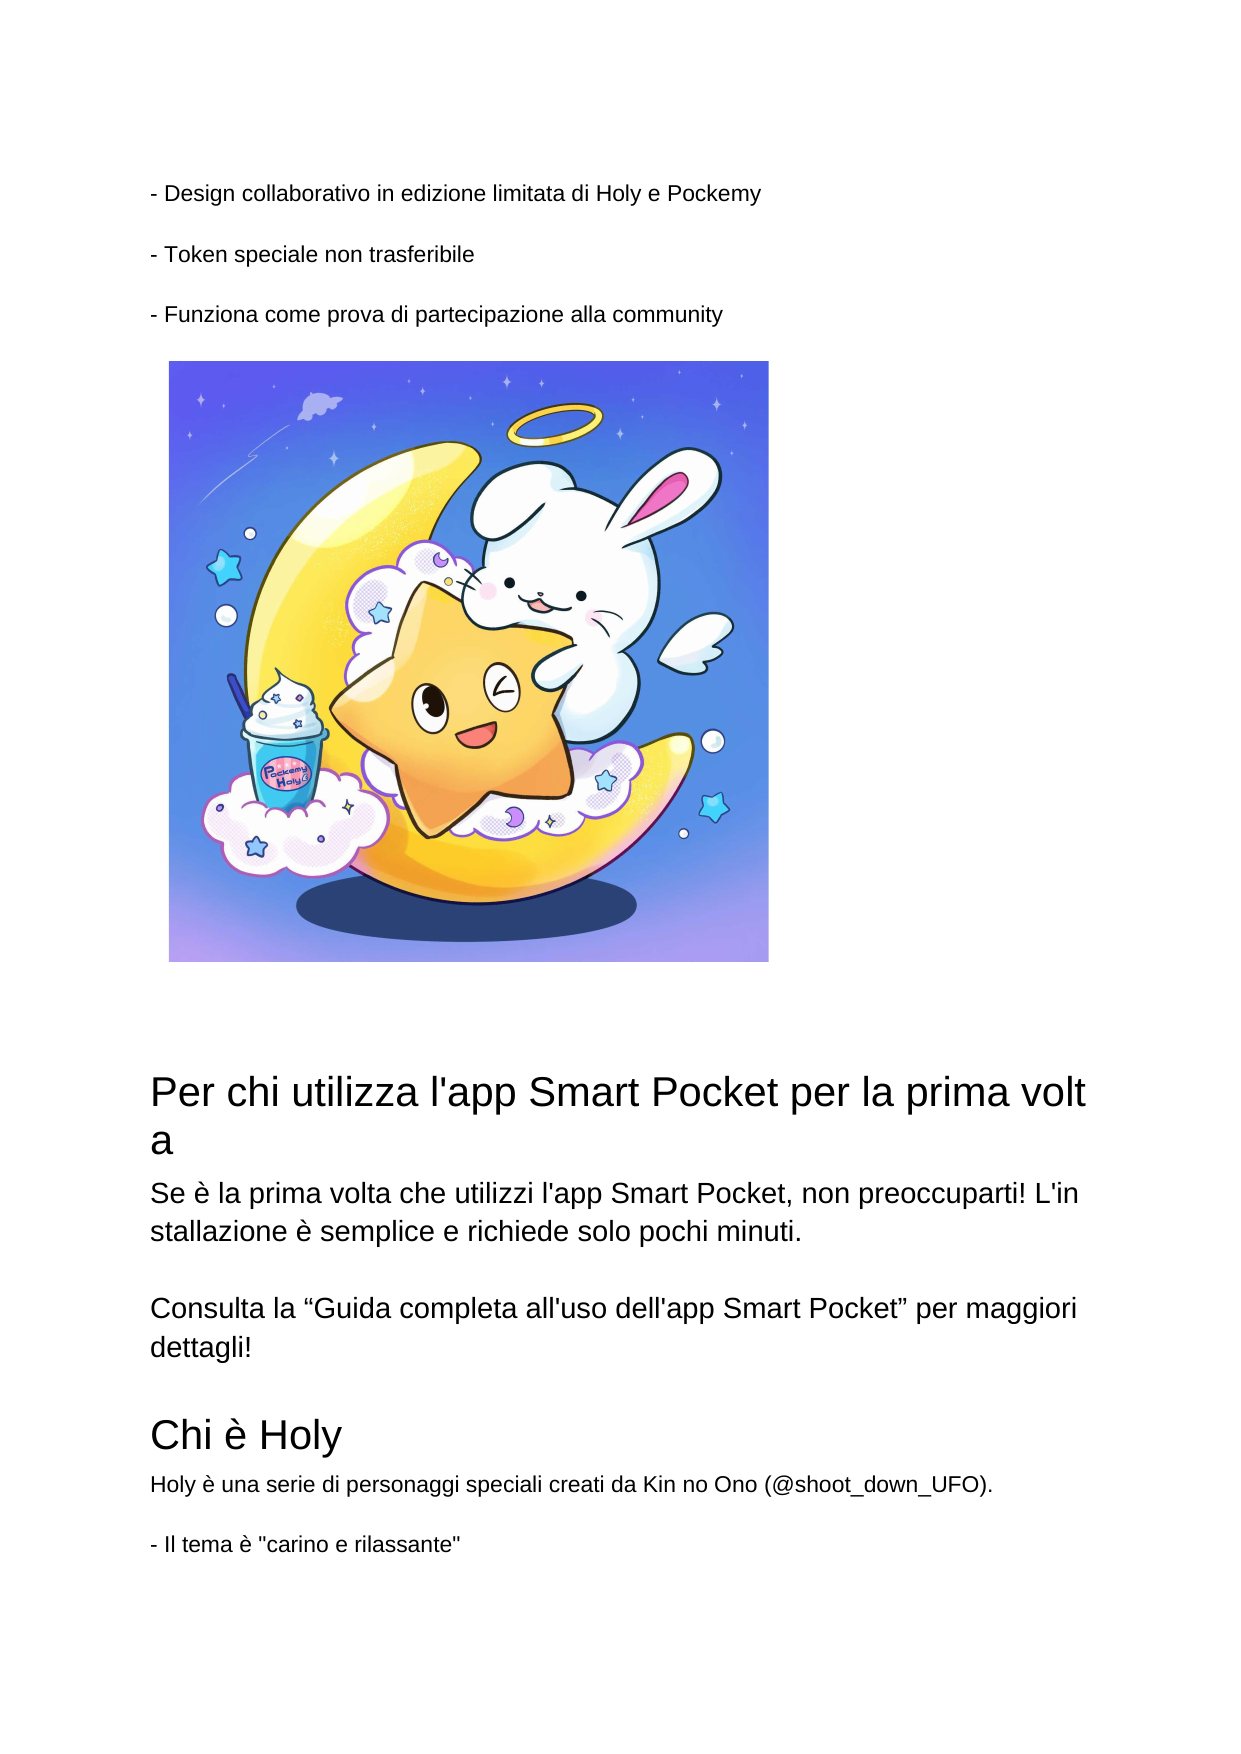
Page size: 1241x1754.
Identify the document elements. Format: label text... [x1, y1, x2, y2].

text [150, 1471, 1090, 1587]
text Se è la prima volta che utilizzi l'app Smart Pocket, non preoccuparti! L'installazione è semplice e richiede solo pochi minuti. Consulta la “Guida completa all'uso dell'app Smart Pocket” per maggiori dettagli! [150, 1176, 1090, 1363]
subtitle Chi è Holy [150, 1410, 1090, 1458]
subtitle Per chi utilizza l'app Smart Pocket per la prima volta [150, 1067, 1090, 1163]
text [150, 150, 1090, 1022]
picture [168, 361, 769, 962]
